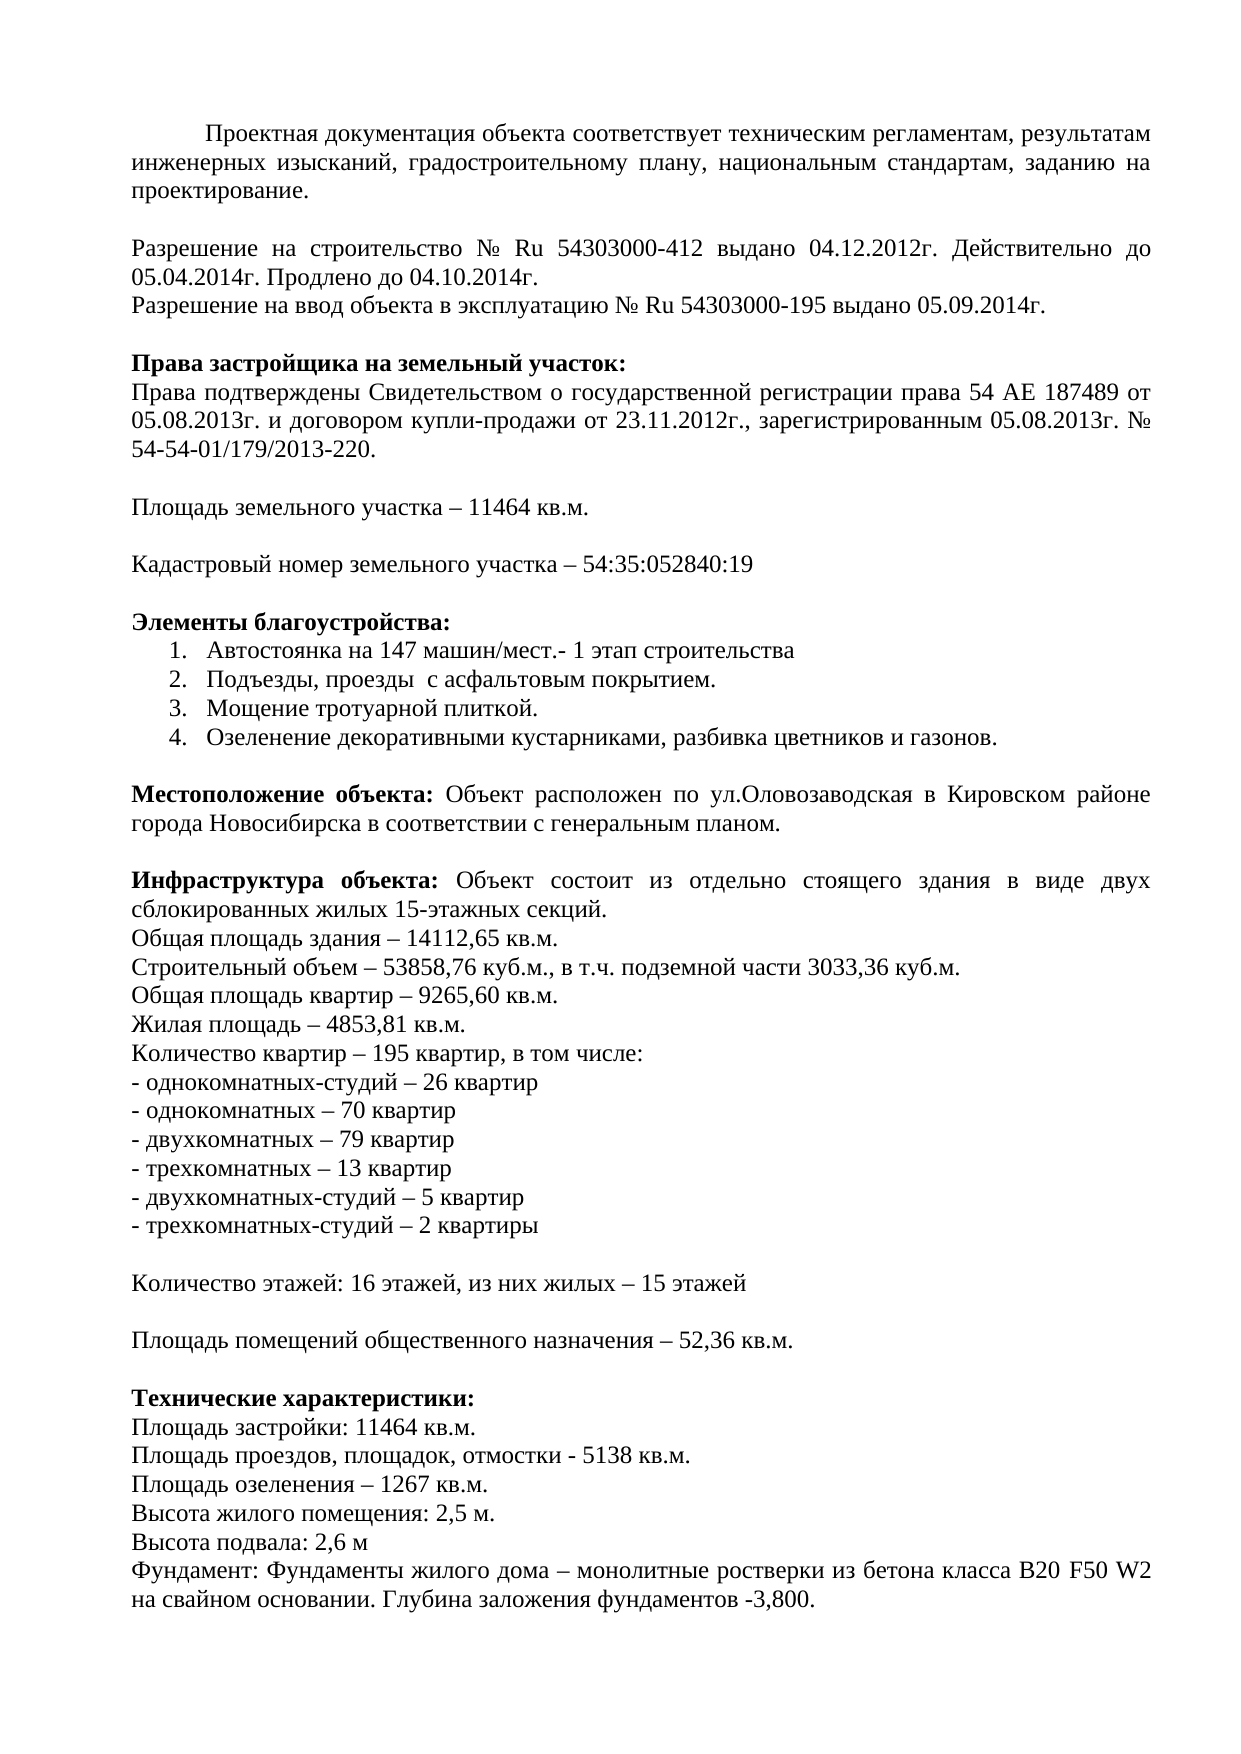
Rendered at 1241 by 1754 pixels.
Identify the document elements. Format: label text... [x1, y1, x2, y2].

text Количество квартир – 195 квартир, в том числе: [131, 1038, 1152, 1067]
text - двухкомнатных – 79 квартир [131, 1124, 1152, 1153]
text Площадь застройки: 11464 кв.м. [131, 1412, 1152, 1441]
text - однокомнатных – 70 квартир [131, 1096, 1152, 1124]
list Автостоянка на 147 машин/мест.- 1 этап строительства [169, 636, 1152, 664]
text Технические характеристики: [131, 1383, 1152, 1412]
text Площадь помещений общественного назначения – 52,36 кв.м. [131, 1326, 1152, 1354]
list Озеленение декоративными кустарниками, разбивка цветников и газонов. [169, 722, 1152, 751]
text - двухкомнатных-студий – 5 квартир [131, 1182, 1152, 1211]
text Фундамент: Фундаменты жилого дома – монолитные ростверки из бетона класса В20 F50 W2 на свайном основании. Глубина заложения фундаментов -3,800. [131, 1556, 1152, 1613]
text Местоположение объекта: Объект расположен по ул.Оловозаводская в Кировском районе города Новосибирска в соответствии с генеральным планом. [131, 779, 1152, 837]
text Проектная документация объекта соответствует техническим регламентам, результатам инженерных изысканий, градостроительному плану, национальным стандартам, заданию на проектирование. [131, 118, 1152, 204]
text Строительный объем – 53858,76 куб.м., в т.ч. подземной части 3033,36 куб.м. [131, 952, 1152, 981]
text Высота подвала: 2,6 м [131, 1527, 1152, 1556]
text Количество этажей: 16 этажей, из них жилых – 15 этажей [131, 1268, 1152, 1297]
text Площадь земельного участка – 11464 кв.м. [131, 492, 1152, 521]
text Общая площадь квартир – 9265,60 кв.м. [131, 981, 1152, 1009]
text - трехкомнатных-студий – 2 квартиры [131, 1211, 1152, 1239]
text Разрешение на ввод объекта в эксплуатацию № Ru 54303000-195 выдано 05.09.2014г. [131, 291, 1152, 319]
text Права подтверждены Свидетельством о государственной регистрации права 54 АЕ 187489 от 05.08.2013г. и договором купли-продажи от 23.11.2012г., зарегистрированным 05.08.2013г. № 54-54-01/179/2013-220. [131, 377, 1152, 463]
text - трехкомнатных – 13 квартир [131, 1153, 1152, 1182]
text Жилая площадь – 4853,81 кв.м. [131, 1009, 1152, 1038]
text Права застройщика на земельный участок: [131, 348, 1152, 377]
text Общая площадь здания – 14112,65 кв.м. [131, 923, 1152, 952]
list Подъезды, проезды с асфальтовым покрытием. [169, 664, 1152, 693]
text Площадь озеленения – 1267 кв.м. [131, 1469, 1152, 1498]
text Разрешение на строительство № Ru 54303000-412 выдано 04.12.2012г. Действительно до 05.04.2014г. Продлено до 04.10.2014г. [131, 233, 1152, 291]
list Мощение тротуарной плиткой. [169, 693, 1152, 722]
text Кадастровый номер земельного участка – 54:35:052840:19 [131, 549, 1152, 578]
text Инфраструктура объекта: Объект состоит из отдельно стоящего здания в виде двух сблокированных жилых 15-этажных секций. [131, 866, 1152, 923]
text Высота жилого помещения: 2,5 м. [131, 1498, 1152, 1527]
text - однокомнатных-студий – 26 квартир [131, 1067, 1152, 1096]
text Элементы благоустройства: [131, 607, 1152, 636]
text Площадь проездов, площадок, отмостки - 5138 кв.м. [131, 1441, 1152, 1469]
